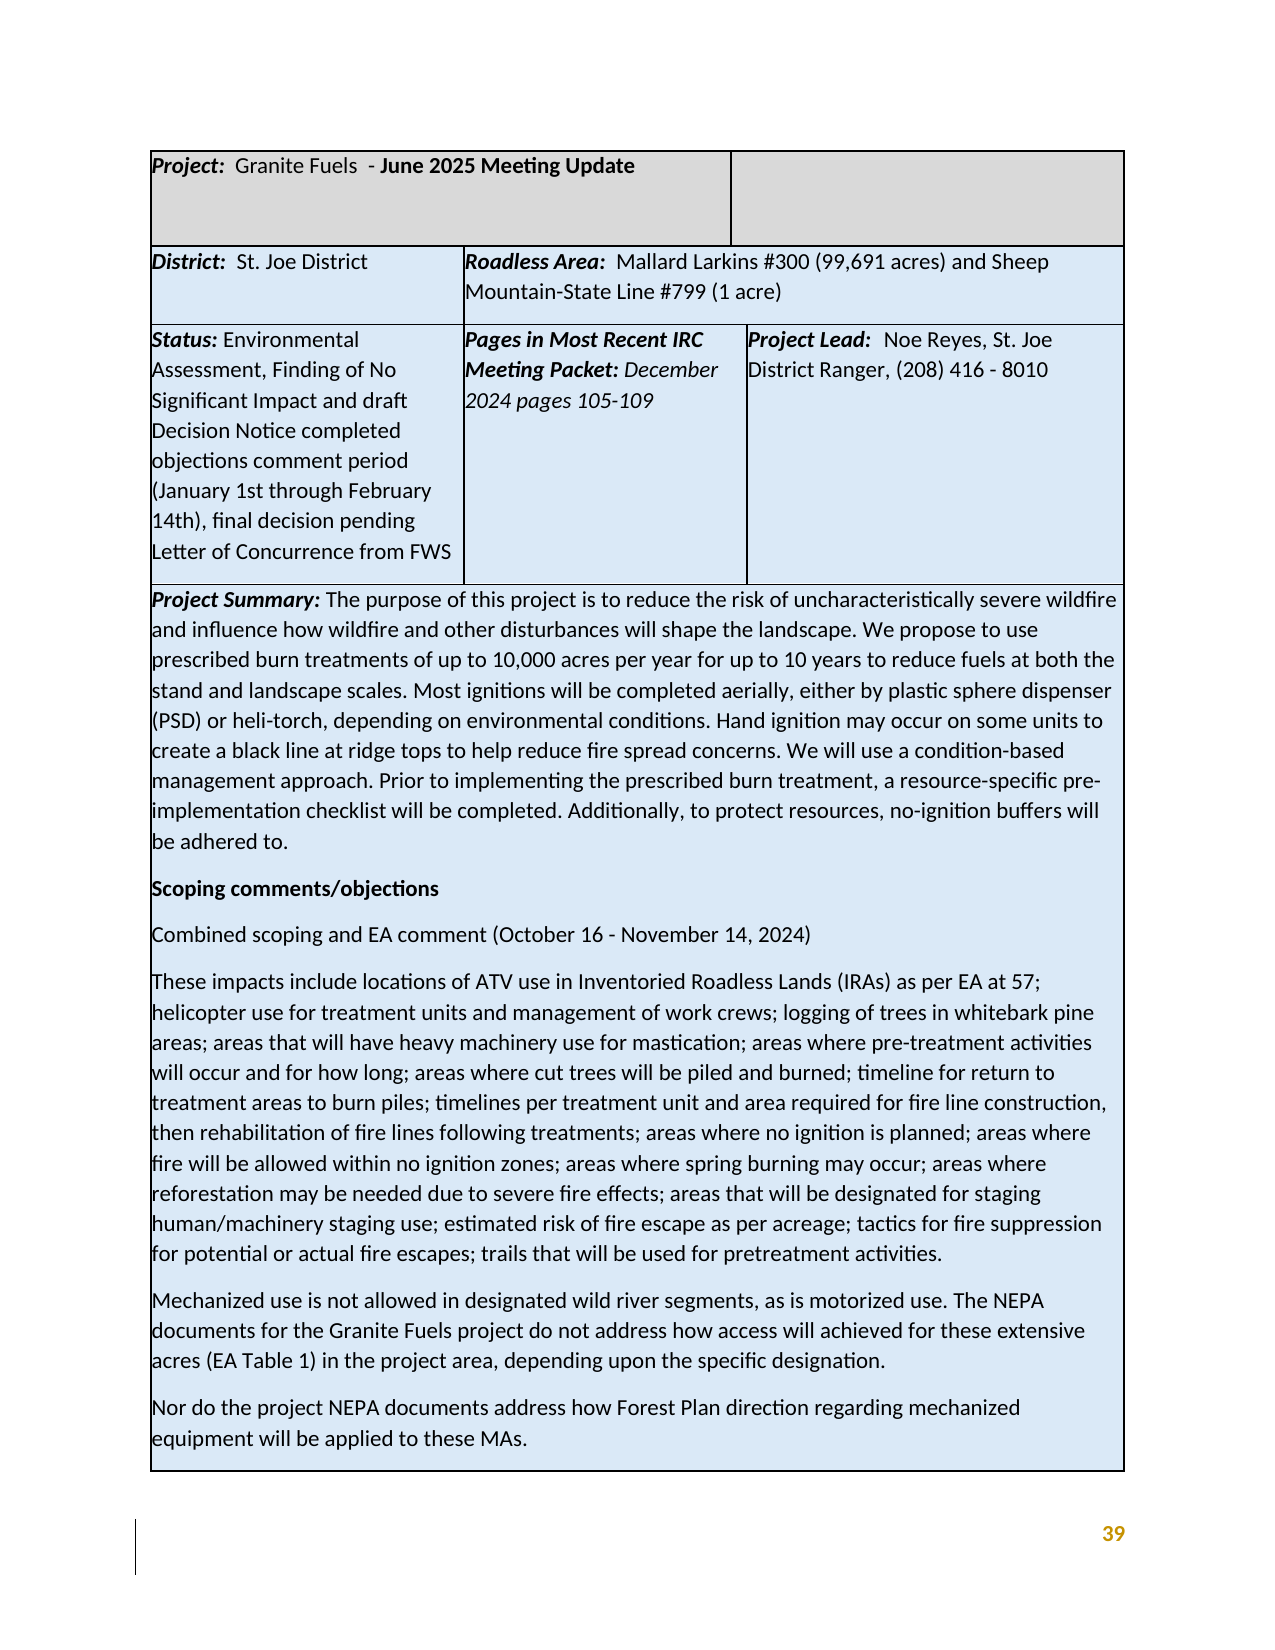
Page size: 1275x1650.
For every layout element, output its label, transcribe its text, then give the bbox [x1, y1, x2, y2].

table_cell District: St. Joe District [152, 247, 463, 324]
table_cell Project Lead: Noe Reyes, St. Joe District Ranger, (208) 416 - 8010 [748, 325, 1123, 583]
table_header Project: Granite Fuels - June 2025 Meeting Update [152, 152, 730, 245]
table_cell Roadless Area: Mallard Larkins #300 (99,691 acres) and Sheep Mountain-State Line #799 (1 acre) [465, 247, 1123, 324]
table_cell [152, 585, 1123, 1470]
table_cell Pages in Most Recent IRC Meeting Packet: December 2024 pages 105-109 [465, 325, 746, 583]
table_cell Status: Environmental Assessment, Finding of No Significant Impact and draft Decision Notice completed objections comment period (January 1st through February 14th), final decision pending Letter of Concurrence from FWS [152, 325, 463, 583]
table_header [732, 152, 1123, 245]
